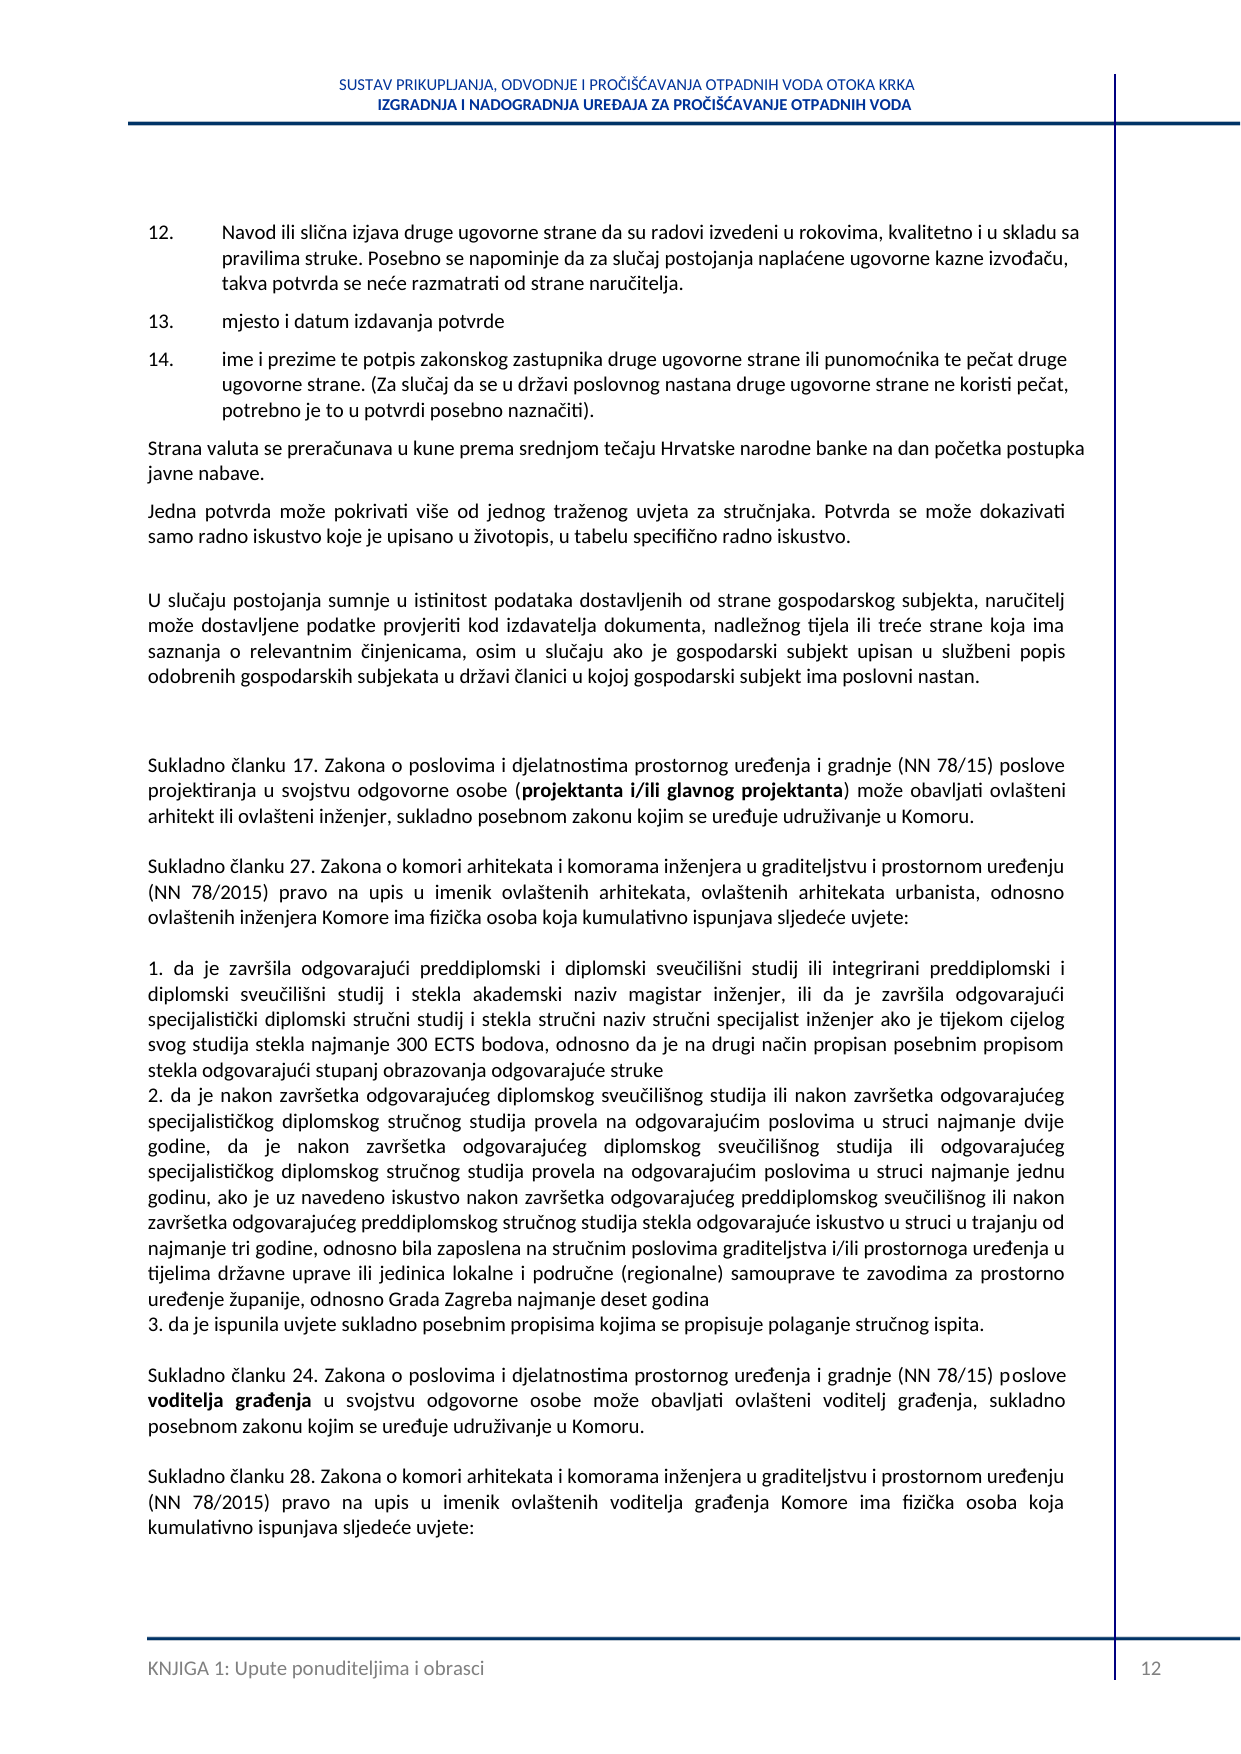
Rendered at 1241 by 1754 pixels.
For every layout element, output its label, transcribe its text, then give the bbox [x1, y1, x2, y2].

text 3. da je ispunila uvjete sukladno posebnim propisima kojima se propisuje polaganje stručnog ispita. [148, 1311, 1066, 1337]
text Sukladno članku 28. Zakona o komori arhitekata i komorama inženjera u graditeljstvu i prostornom uređenju (NN 78/2015) pravo na upis u imenik ovlaštenih voditelja građenja Komore ima fizička osoba koja kumulativno ispunjava sljedeće uvjete: [148, 1464, 1066, 1540]
picture [1116, 1630, 1241, 1648]
text 2. da je nakon završetka odgovarajućeg diplomskog sveučilišnog studija ili nakon završetka odgovarajućeg specijalističkog diplomskog stručnog studija provela na odgovarajućim poslovima u struci najmanje dvije godine, da je nakon završetka odgovarajućeg diplomskog sveučilišnog studija ili odgovarajućeg specijalističkog diplomskog stručnog studija provela na odgovarajućim poslovima u struci najmanje jednu godinu, ako je uz navedeno iskustvo nakon završetka odgovarajućeg preddiplomskog sveučilišnog ili nakon završetka odgovarajućeg preddiplomskog stručnog studija stekla odgovarajuće iskustvo u struci u trajanju od najmanje tri godine, odnosno bila zaposlena na stručnim poslovima graditeljstva i/ili prostornoga uređenja u tijelima državne uprave ili jedinica lokalne i područne (regionalne) samouprave te zavodima za prostorno uređenje županije, odnosno Grada Zagreba najmanje deset godina [148, 1082, 1066, 1311]
text Sukladno članku 24. Zakona o poslovima i djelatnostima prostornog uređenja i gradnje (NN 78/15) poslove voditelja građenja u svojstvu odgovorne osobe može obavljati ovlašteni voditelj građenja, sukladno posebnom zakonu kojim se uređuje udruživanje u Komoru. [148, 1362, 1066, 1438]
text Sukladno članku 17. Zakona o poslovima i djelatnostima prostornog uređenja i gradnje (NN 78/15) poslove projektiranja u svojstvu odgovorne osobe (projektanta i/ili glavnog projektanta) može obavljati ovlašteni arhitekt ili ovlašteni inženjer, sukladno posebnom zakonu kojim se uređuje udruživanje u Komoru. [148, 752, 1066, 828]
picture [128, 114, 1114, 134]
text 14. ime i prezime te potpis zakonskog zastupnika druge ugovorne strane ili punomoćnika te pečat druge ugovorne strane. (Za slučaj da se u državi poslovnog nastana druge ugovorne strane ne koristi pečat, potrebno je to u potvrdi posebno naznačiti). [148, 346, 1106, 422]
text U slučaju postojanja sumnje u istinitost podataka dostavljenih od strane gospodarskog subjekta, naručitelj može dostavljene podatke provjeriti kod izdavatelja dokumenta, nadležnog tijela ili treće strane koja ima saznanja o relevantnim činjenicama, osim u slučaju ako je gospodarski subjekt upisan u službeni popis odobrenih gospodarskih subjekata u državi članici u kojoj gospodarski subjekt ima poslovni nastan. [148, 587, 1067, 689]
text Strana valuta se preračunava u kune prema srednjom tečaju Hrvatske narodne banke na dan početka postupka javne nabave. [148, 435, 1106, 486]
text Sukladno članku 27. Zakona o komori arhitekata i komorama inženjera u graditeljstvu i prostornom uređenju (NN 78/2015) pravo na upis u imenik ovlaštenih arhitekata, ovlaštenih arhitekata urbanista, odnosno ovlaštenih inženjera Komore ima fizička osoba koja kumulativno ispunjava sljedeće uvjete: [148, 854, 1066, 930]
text 13. mjesto i datum izdavanja potvrde [148, 308, 1106, 334]
picture [147, 1630, 1114, 1648]
picture [1116, 114, 1241, 134]
text 12. Navod ili slična izjava druge ugovorne strane da su radovi izvedeni u rokovima, kvalitetno i u skladu sa pravilima struke. Posebno se napominje da za slučaj postojanja naplaćene ugovorne kazne izvođaču, takva potvrda se neće razmatrati od strane naručitelja. [148, 219, 1106, 296]
text Jedna potvrda može pokrivati više od jednog traženog uvjeta za stručnjaka. Potvrda se može dokazivati samo radno iskustvo koje je upisano u životopis, u tabelu specifično radno iskustvo. [148, 498, 1067, 549]
text 1. da je završila odgovarajući preddiplomski i diplomski sveučilišni studij ili integrirani preddiplomski i diplomski sveučilišni studij i stekla akademski naziv magistar inženjer, ili da je završila odgovarajući specijalistički diplomski stručni studij i stekla stručni naziv stručni specijalist inženjer ako je tijekom cijelog svog studija stekla najmanje 300 ECTS bodova, odnosno da je na drugi način propisan posebnim propisom stekla odgovarajući stupanj obrazovanja odgovarajuće struke [148, 955, 1066, 1082]
